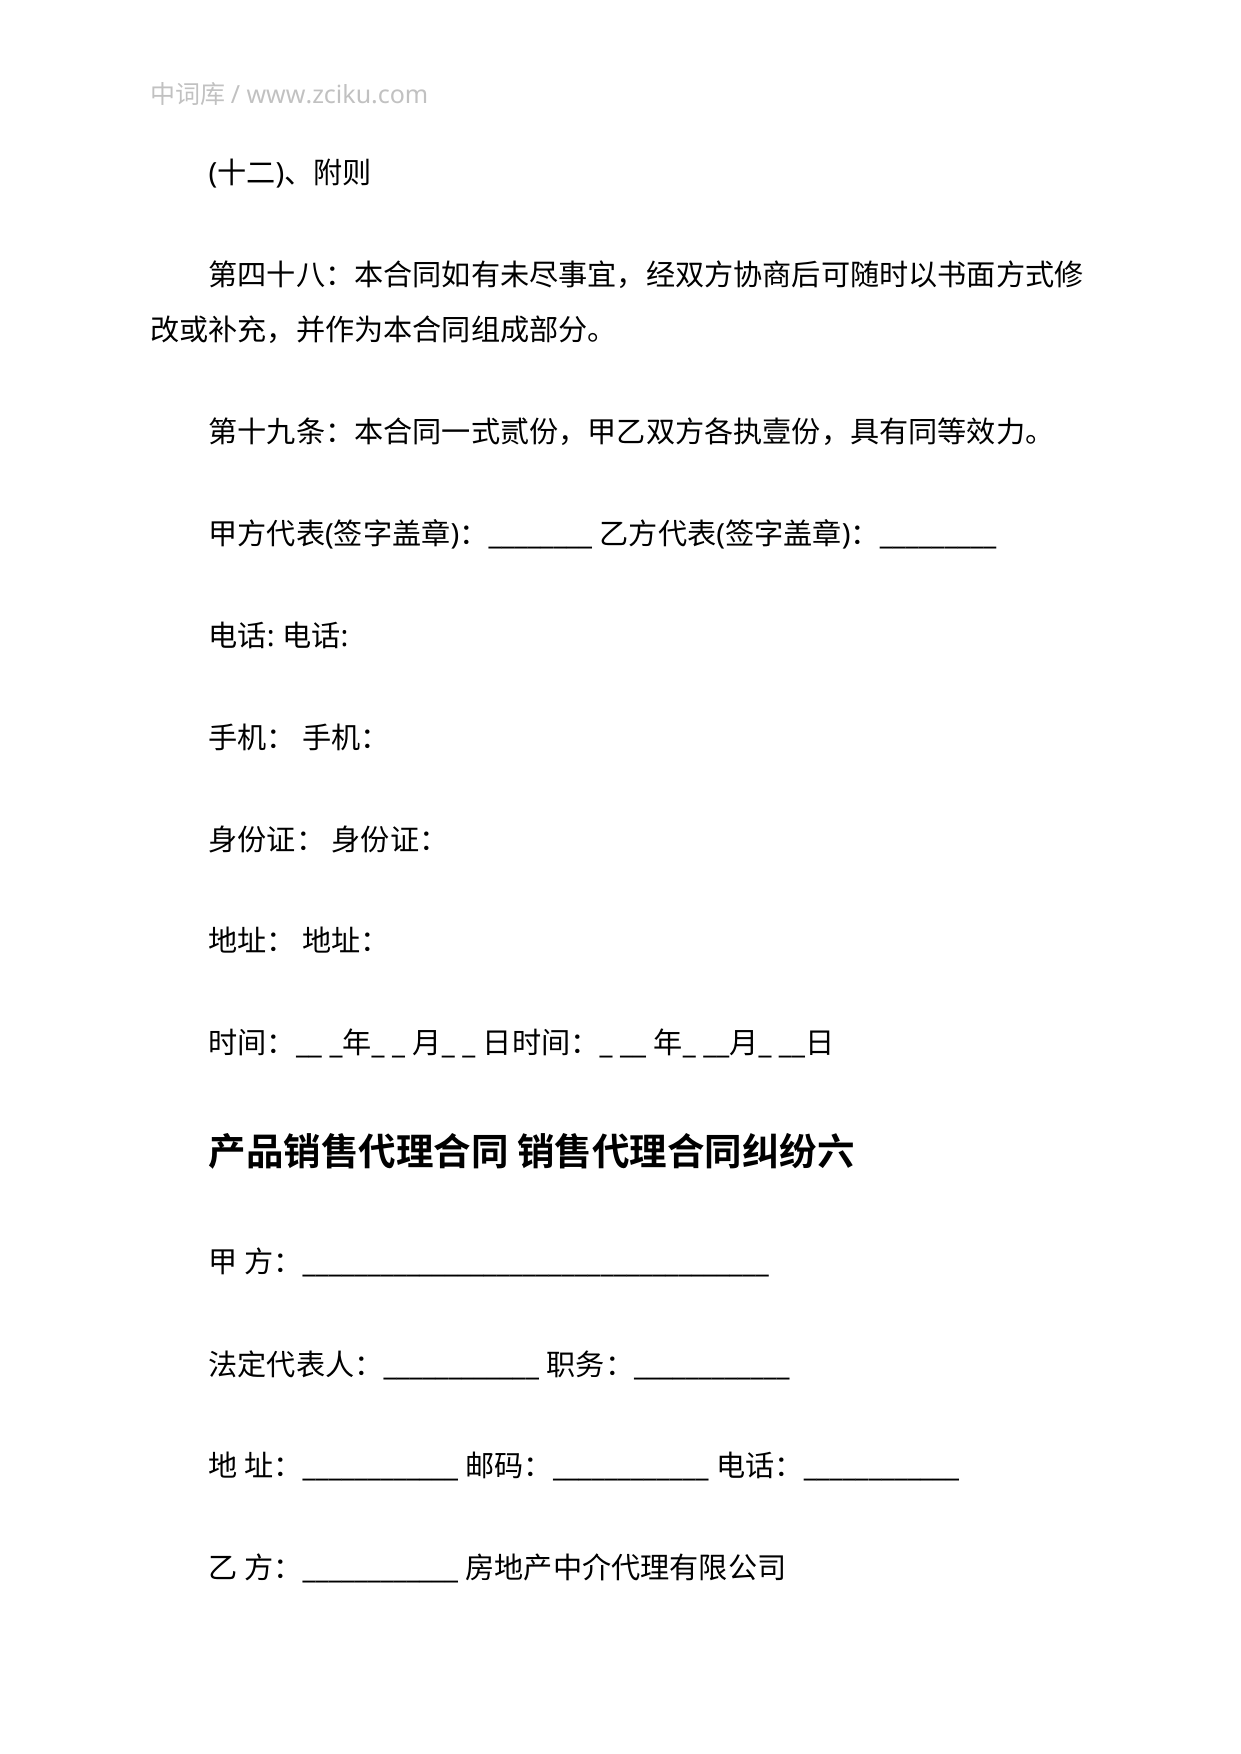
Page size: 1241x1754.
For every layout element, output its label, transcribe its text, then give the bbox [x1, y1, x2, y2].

text 手机： 手机： [150, 714, 1090, 757]
text 第十九条：本合同一式贰份，甲乙双方各执壹份，具有同等效力。 [150, 409, 1090, 451]
text 电话: 电话: [150, 612, 1090, 655]
text (十二)、附则 [150, 150, 1090, 192]
text 甲方代表(签字盖章)：________ 乙方代表(签字盖章)：_________ [150, 510, 1090, 553]
text 时间：__ _年_ _ 月_ _ 日时间：_ __ 年_ __月_ __日 [150, 1020, 1090, 1062]
text 甲 方：____________________________________ [150, 1239, 1090, 1281]
text 法定代表人：____________ 职务：____________ [150, 1341, 1090, 1383]
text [150, 1443, 1090, 1485]
text 产品销售代理合同 销售代理合同纠纷六 [150, 1122, 1090, 1176]
text 身份证： 身份证： [150, 816, 1090, 858]
text 地址： 地址： [150, 918, 1090, 960]
text 第四十八：本合同如有未尽事宜，经双方协商后可随时以书面方式修改或补充，并作为本合同组成部分。 [150, 252, 1090, 349]
text 乙 方：____________ 房地产中介代理有限公司 [150, 1545, 1090, 1587]
